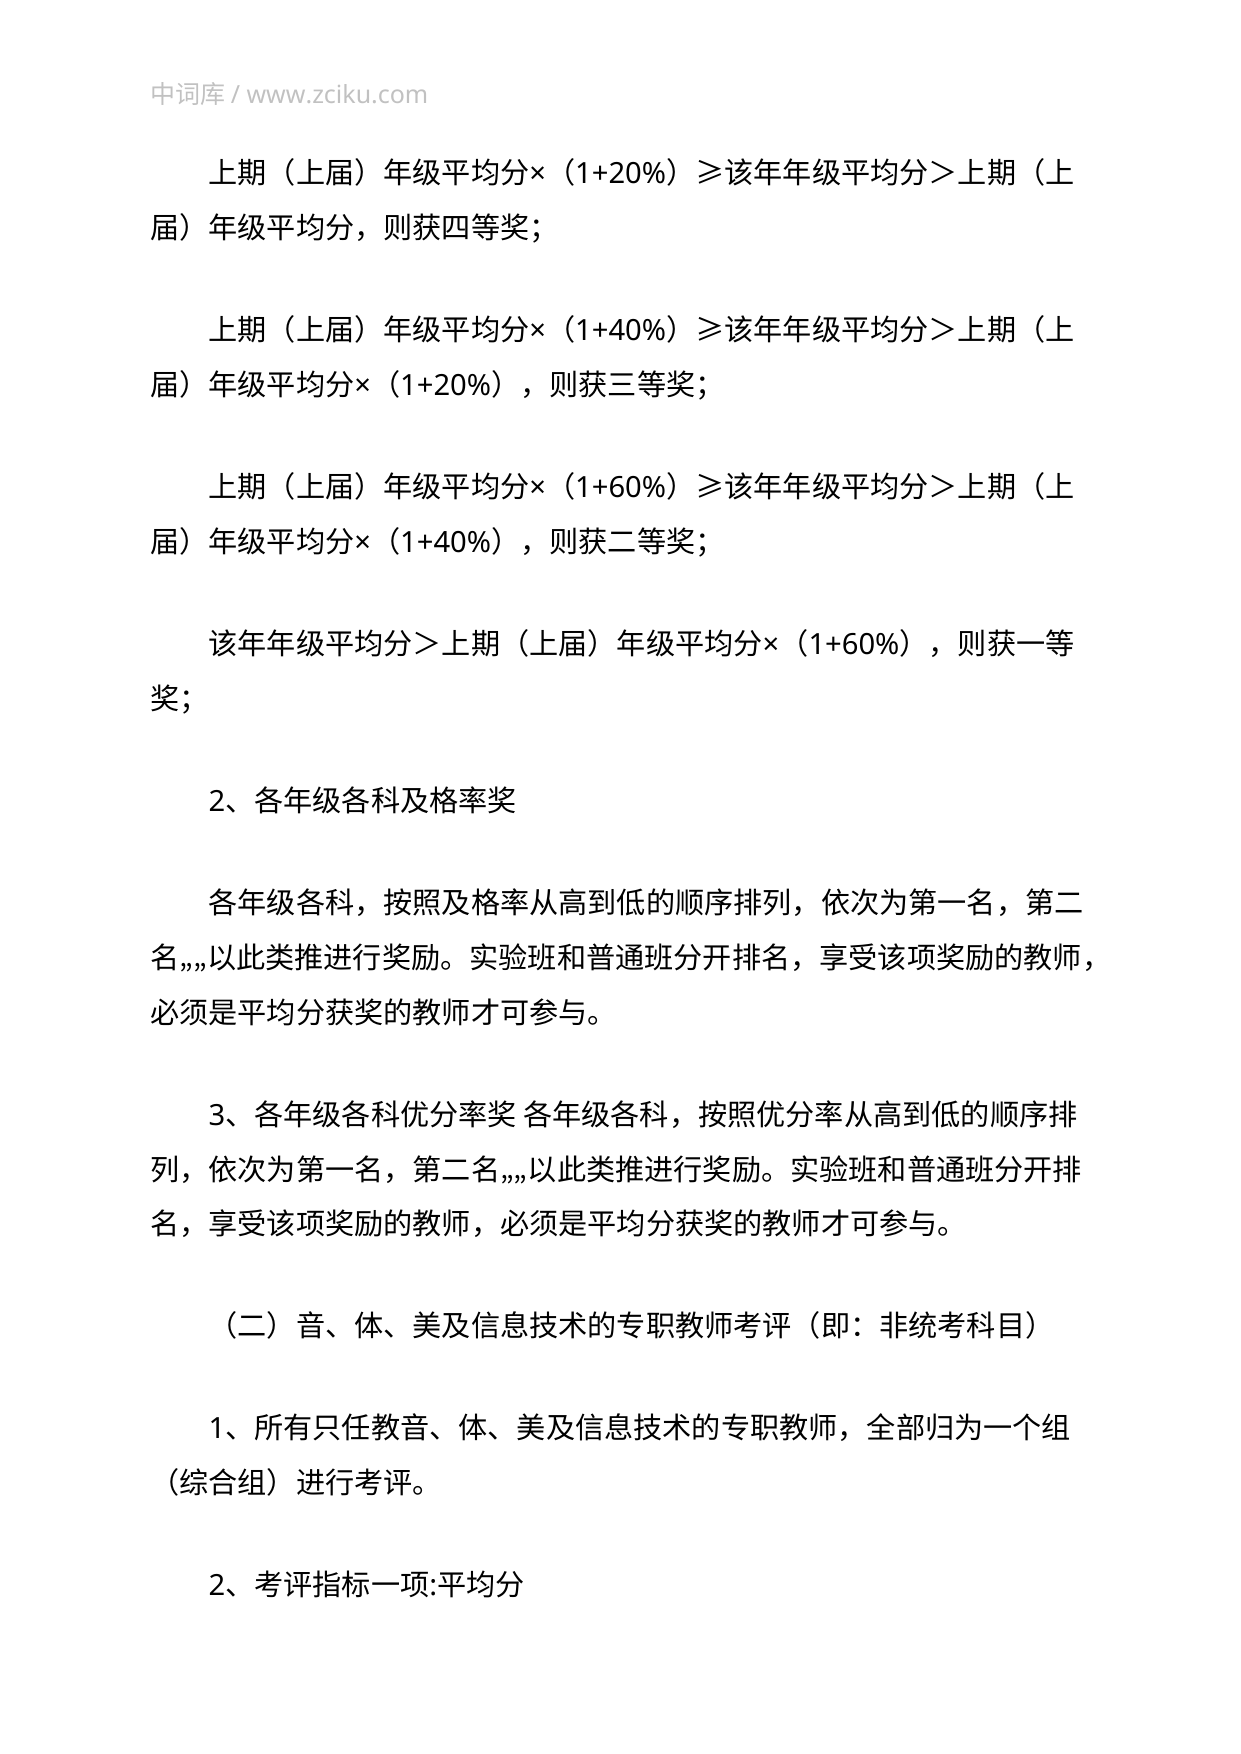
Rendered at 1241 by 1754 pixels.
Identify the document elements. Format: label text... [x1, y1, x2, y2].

text 2、各年级各科及格率奖 [150, 777, 1090, 820]
text 1、所有只任教音、体、美及信息技术的专职教师，全部归为一个组（综合组）进行考评。 [150, 1404, 1090, 1502]
text 上期（上届）年级平均分×（1+20%）≥该年年级平均分＞上期（上届）年级平均分，则获四等奖； [150, 150, 1090, 247]
text 3、各年级各科优分率奖 各年级各科，按照优分率从高到低的顺序排列，依次为第一名，第二名„„以此类推进行奖励。实验班和普通班分开排名，享受该项奖励的教师，必须是平均分获奖的教师才可参与。 [150, 1091, 1090, 1243]
text 2、考评指标一项:平均分 [150, 1561, 1090, 1604]
text 各年级各科，按照及格率从高到低的顺序排列，依次为第一名，第二名„„以此类推进行奖励。实验班和普通班分开排名，享受该项奖励的教师，必须是平均分获奖的教师才可参与。 [150, 879, 1090, 1032]
text 上期（上届）年级平均分×（1+60%）≥该年年级平均分＞上期（上届）年级平均分×（1+40%），则获二等奖； [150, 464, 1090, 561]
text （二）音、体、美及信息技术的专职教师考评（即：非统考科目） [150, 1303, 1090, 1345]
text 该年年级平均分＞上期（上届）年级平均分×（1+60%），则获一等奖； [150, 621, 1090, 718]
text 上期（上届）年级平均分×（1+40%）≥该年年级平均分＞上期（上届）年级平均分×（1+20%），则获三等奖； [150, 307, 1090, 404]
